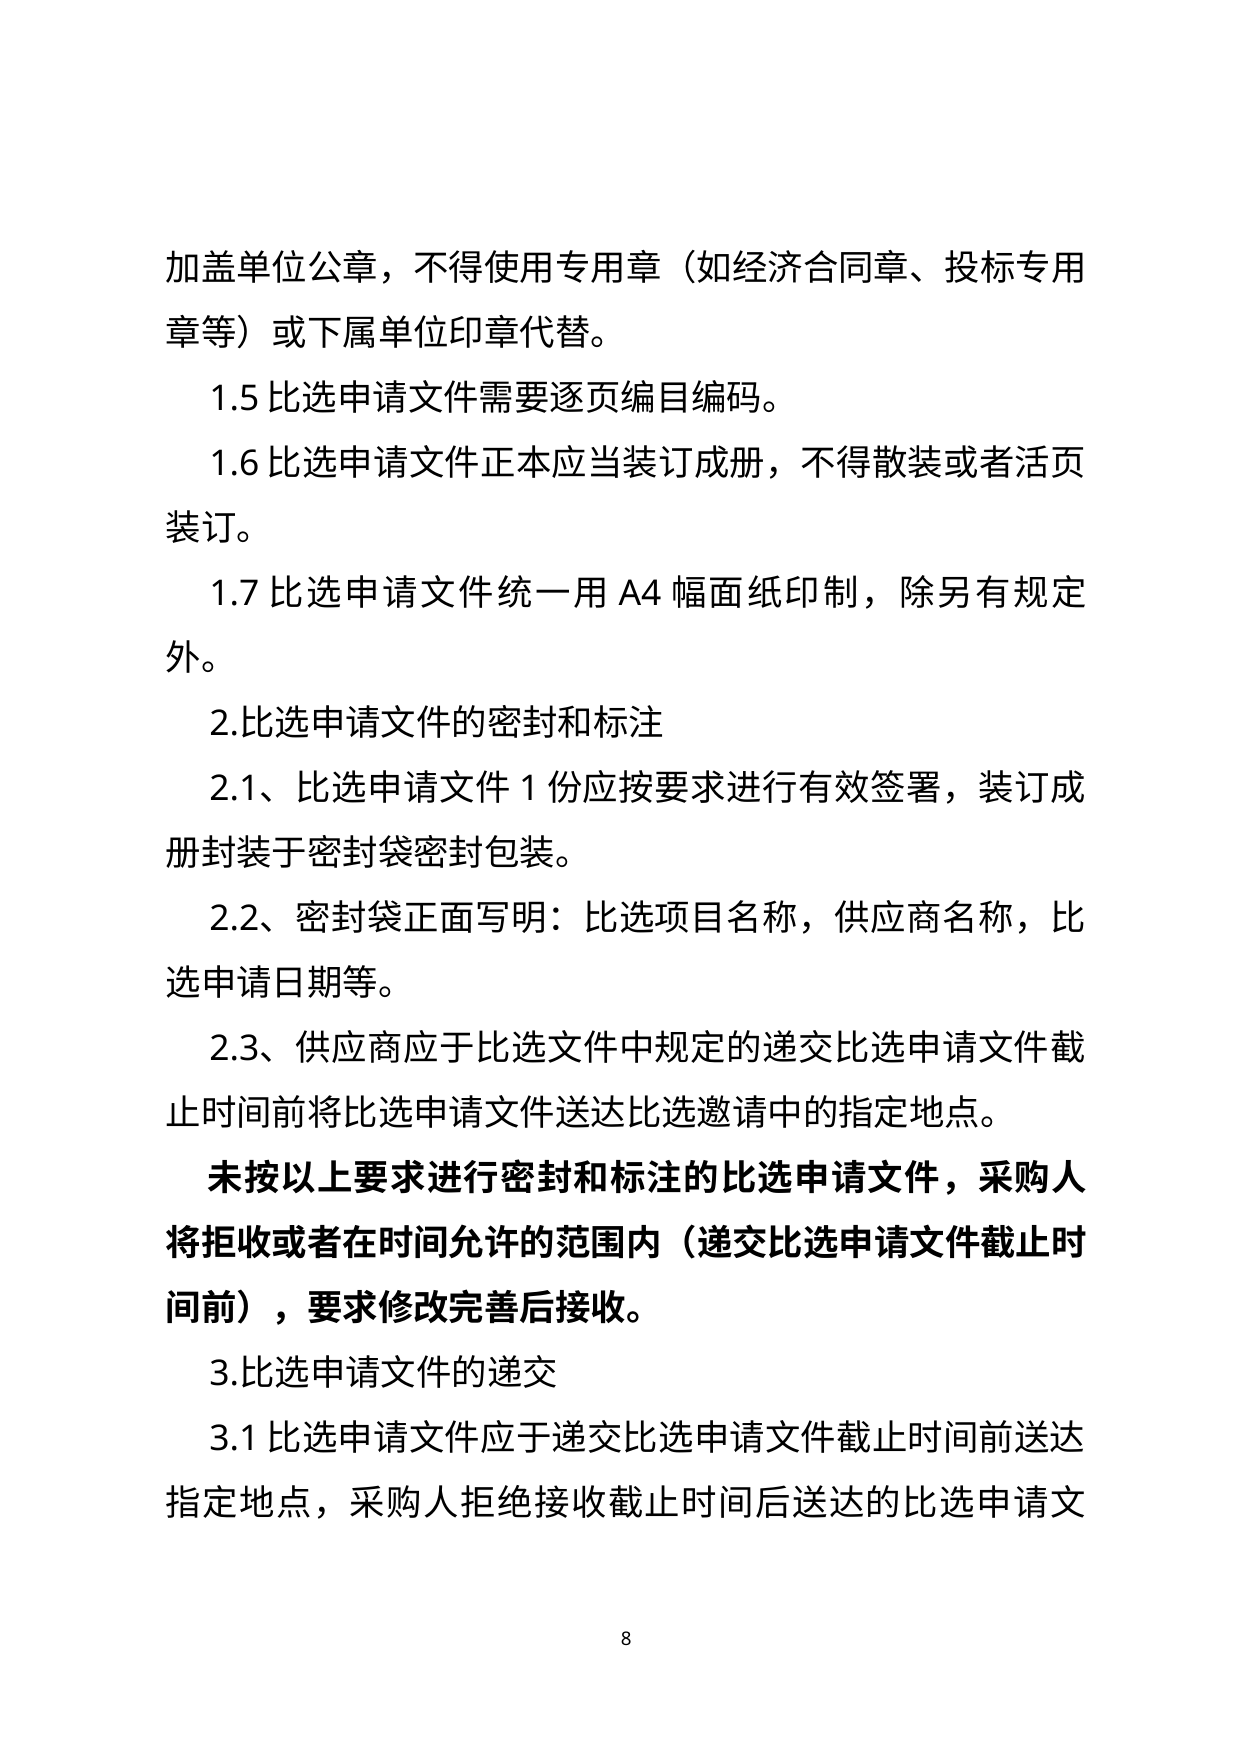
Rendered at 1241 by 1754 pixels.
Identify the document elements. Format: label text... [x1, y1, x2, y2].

text 1.6比选申请文件正本应当装订成册，不得散装或者活页装订。 [165, 428, 1087, 558]
text 1.5比选申请文件需要逐页编目编码。 [165, 363, 1087, 428]
text 未按以上要求进行密封和标注的比选申请文件，采购人将拒收或者在时间允许的范围内（递交比选申请文件截止时间前），要求修改完善后接收。 [165, 1143, 1087, 1338]
text 2.比选申请文件的密封和标注 [165, 688, 1087, 753]
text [165, 1403, 1087, 1533]
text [165, 233, 1087, 363]
text 2.2、密封袋正面写明：比选项目名称，供应商名称，比选申请日期等。 [165, 883, 1087, 1013]
text 2.1、比选申请文件1份应按要求进行有效签署，装订成册封装于密封袋密封包装。 [165, 753, 1087, 883]
text 3.比选申请文件的递交 [165, 1338, 1087, 1403]
text 1.7比选申请文件统一用A4幅面纸印制，除另有规定外。 [165, 558, 1087, 688]
text 2.3、供应商应于比选文件中规定的递交比选申请文件截止时间前将比选申请文件送达比选邀请中的指定地点。 [165, 1013, 1087, 1143]
